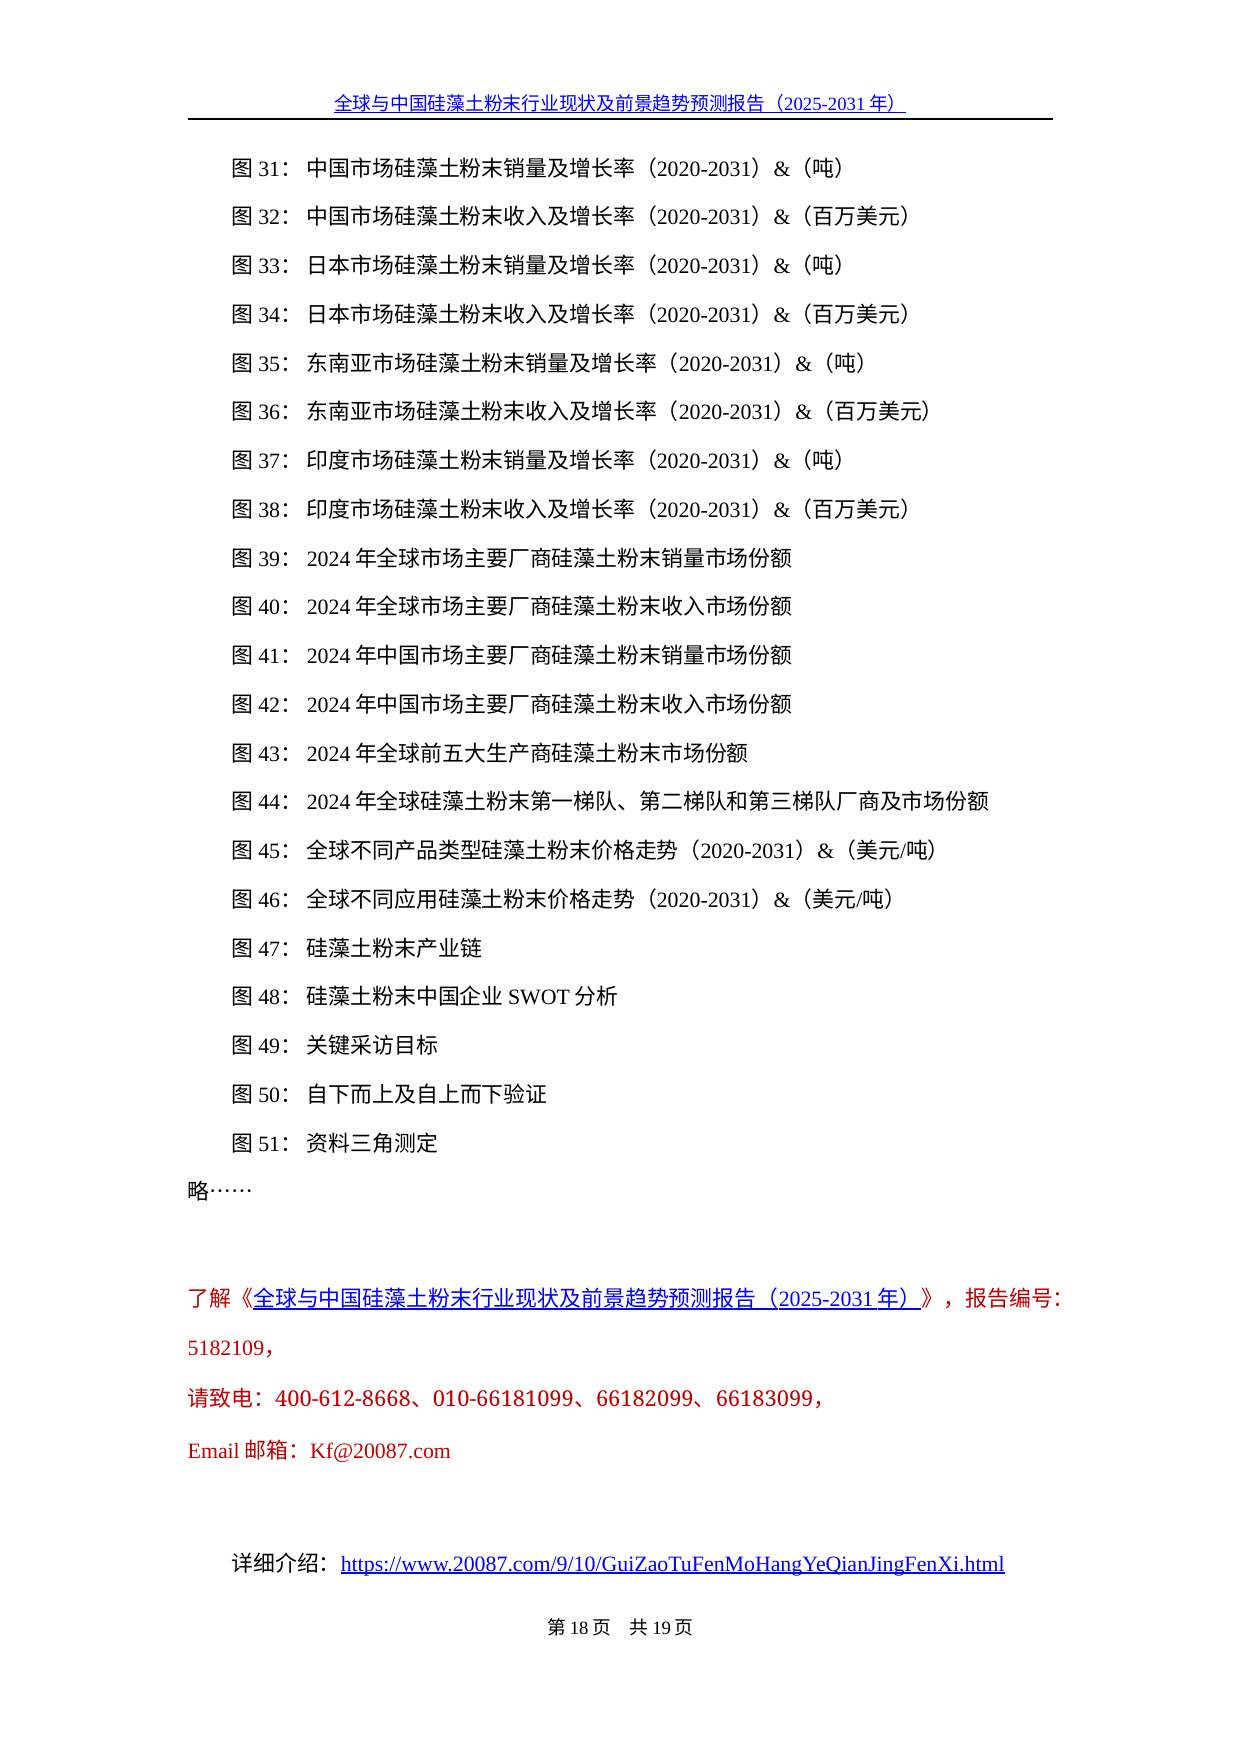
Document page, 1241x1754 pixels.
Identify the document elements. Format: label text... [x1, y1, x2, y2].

text Email邮箱：Kf@20087.com [187, 1432, 1053, 1465]
text 请致电：400-612-8668、010-66181099、66182099、66183099， [187, 1381, 1053, 1413]
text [187, 150, 1053, 1206]
text 了解《全球与中国硅藻土粉末行业现状及前景趋势预测报告（2025-2031年）》，报告编号：5182109， [187, 1280, 1053, 1362]
text 详细介绍：https://www.20087.com/9/10/GuiZaoTuFenMoHangYeQianJingFenXi.html [187, 1545, 1053, 1578]
